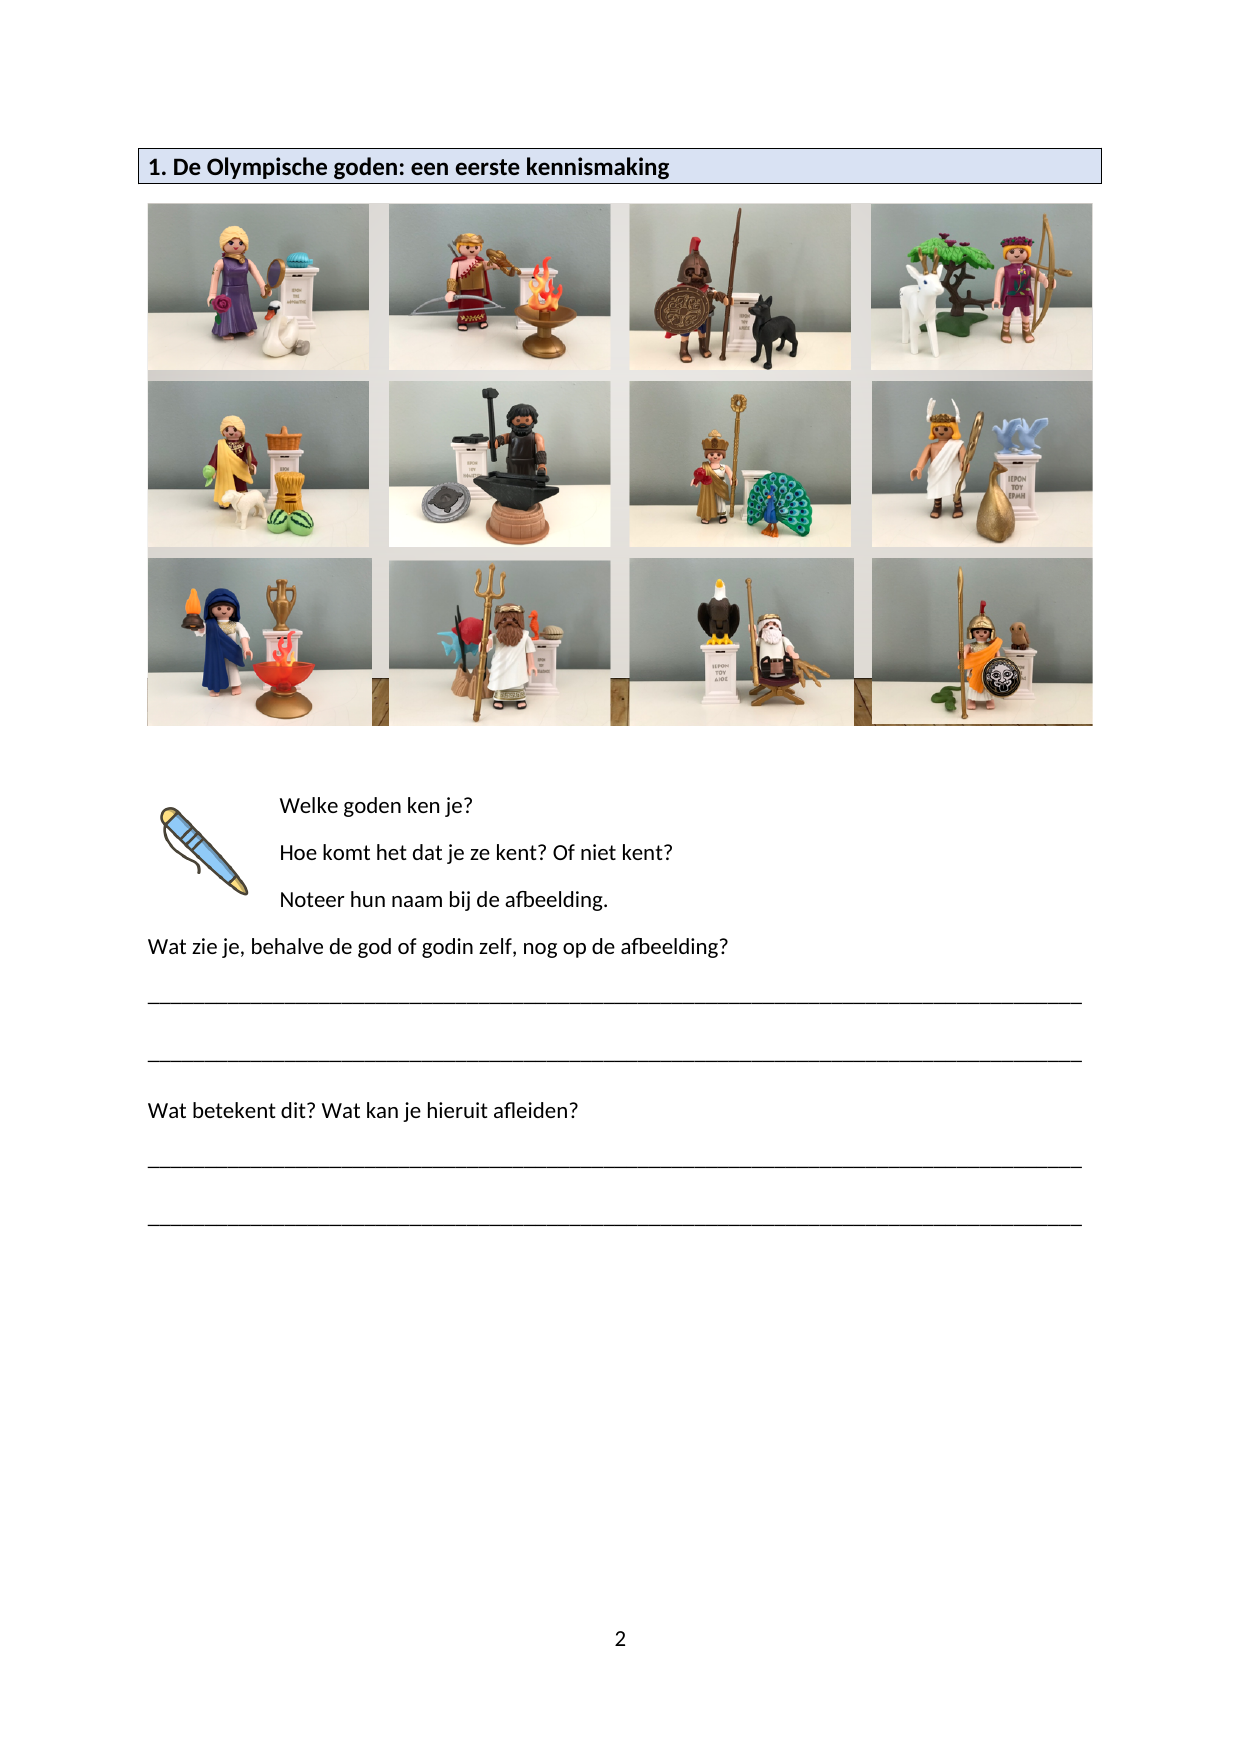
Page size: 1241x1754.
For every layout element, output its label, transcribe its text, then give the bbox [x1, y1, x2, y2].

picture [145, 792, 261, 908]
text Noteer hun naam bij de afbeelding. [148, 885, 1093, 913]
text __________________________________________________________________________________ [148, 1202, 1093, 1230]
text Wat betekent dit? Wat kan je hieruit afleiden? [148, 1096, 1093, 1124]
picture [147, 203, 1093, 726]
text Hoe komt het dat je ze kent? Of niet kent? [261, 838, 1093, 866]
text 1. De Olympische goden: een eerste kennismaking [139, 149, 1101, 183]
text __________________________________________________________________________________ [148, 979, 1093, 1007]
text Welke goden ken je? [148, 791, 1093, 819]
text __________________________________________________________________________________ [148, 1037, 1093, 1066]
text Wat zie je, behalve de god of godin zelf, nog op de afbeelding? [148, 932, 1093, 960]
text __________________________________________________________________________________ [148, 1143, 1093, 1171]
